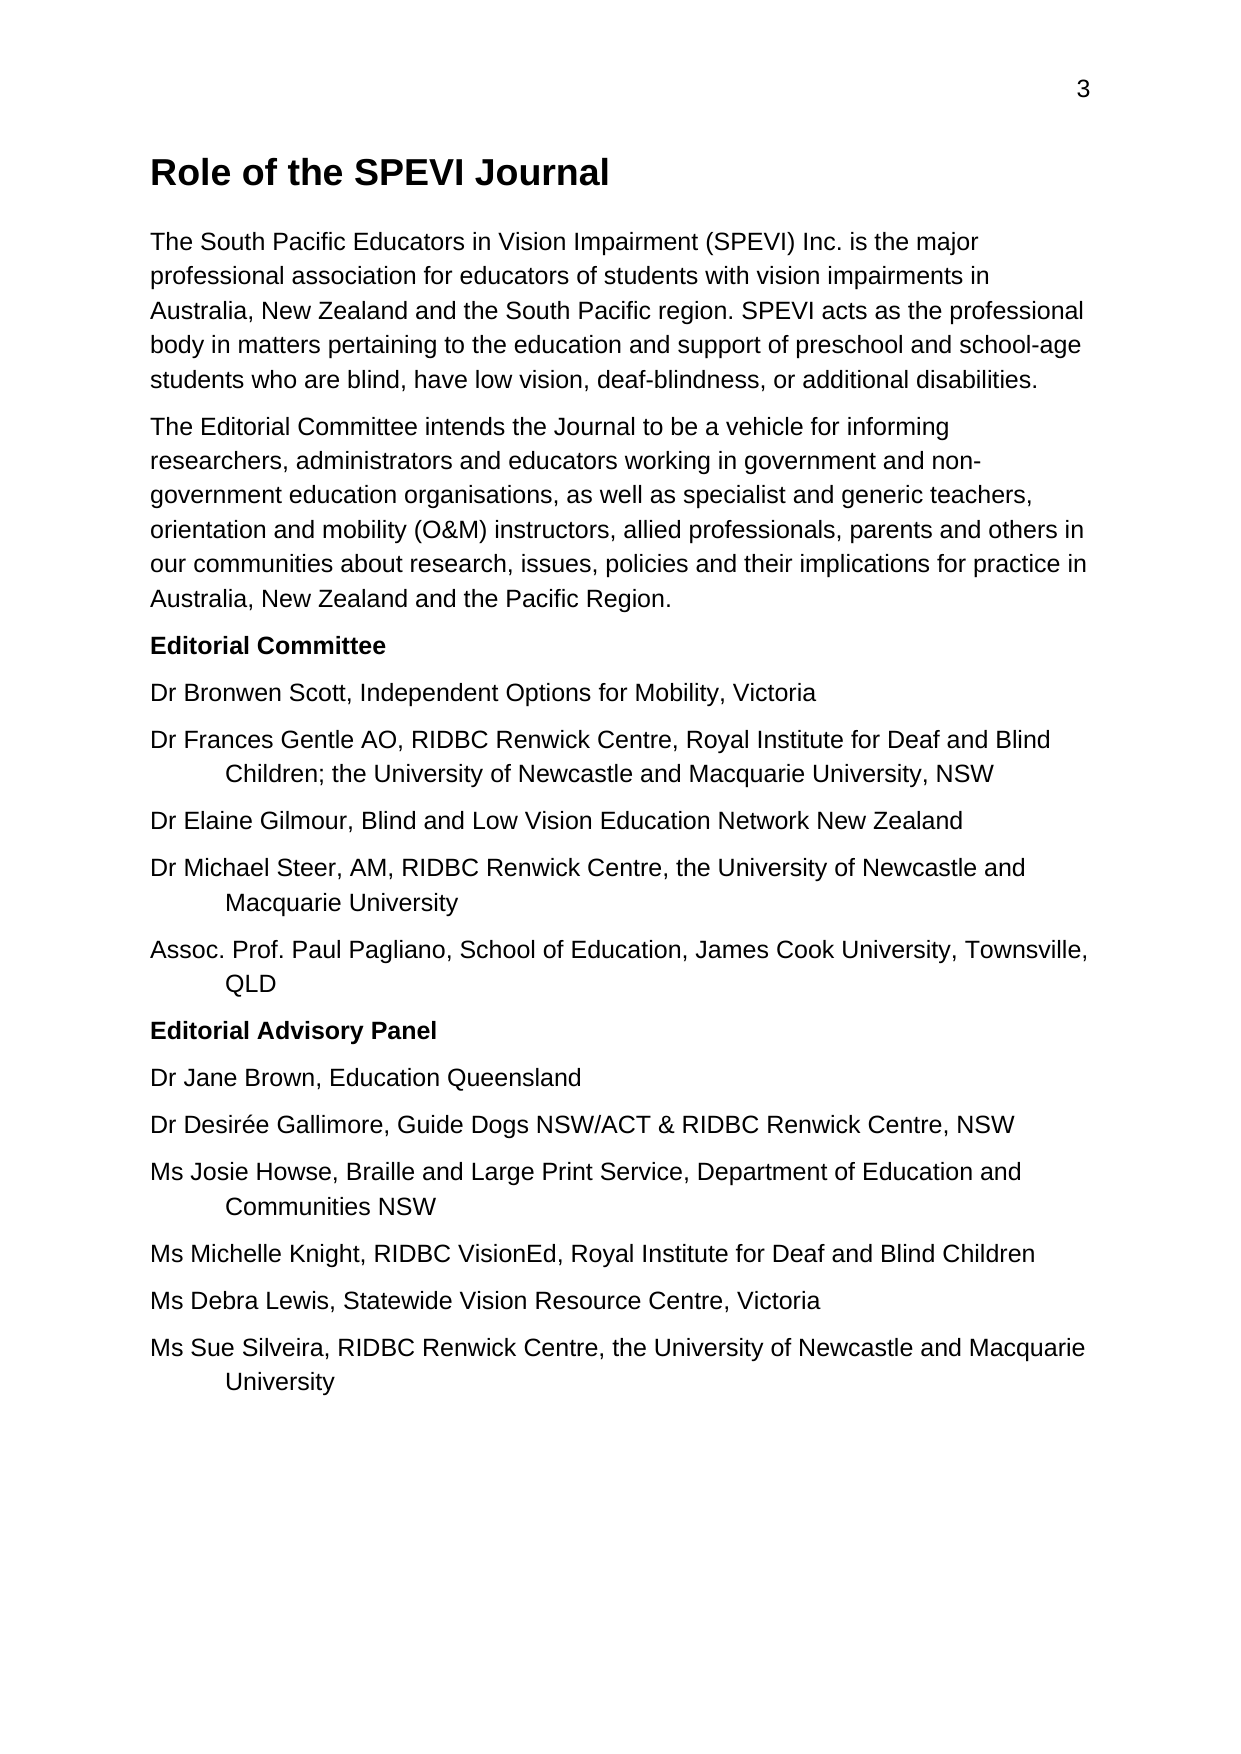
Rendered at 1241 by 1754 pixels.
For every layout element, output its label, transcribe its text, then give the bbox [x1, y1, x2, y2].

text Dr Desirée Gallimore, Guide Dogs NSW/ACT & RIDBC Renwick Centre, NSW [150, 1110, 1090, 1139]
text The South Pacific Educators in Vision Impairment (SPEVI) Inc. is the major professional association for educators of students with vision impairments in Australia, New Zealand and the South Pacific region. SPEVI acts as the professional body in matters pertaining to the education and support of preschool and school-age students who are blind, have low vision, deaf-blindness, or additional disabilities. [150, 227, 1090, 393]
subtitle Role of the SPEVI Journal [150, 150, 1090, 193]
text The Editorial Committee intends the Journal to be a vehicle for informing researchers, administrators and educators working in government and non-government education organisations, as well as specialist and generic teachers, orientation and mobility (O&M) instructors, allied professionals, parents and others in our communities about research, issues, policies and their implications for practice in Australia, New Zealand and the Pacific Region. [150, 412, 1090, 613]
text Dr Elaine Gilmour, Blind and Low Vision Education Network New Zealand [150, 806, 1090, 835]
text Dr Michael Steer, AM, RIDBC Renwick Centre, the University of Newcastle and Macquarie University [150, 853, 1090, 917]
text Ms Josie Howse, Braille and Large Print Service, Department of Education and Communities NSW [150, 1157, 1090, 1220]
text Ms Michelle Knight, RIDBC VisionEd, Royal Institute for Deaf and Blind Children [150, 1239, 1090, 1267]
text Dr Jane Brown, Education Queensland [150, 1063, 1090, 1092]
text Dr Bronwen Scott, Independent Options for Mobility, Victoria [150, 678, 1090, 707]
text Ms Sue Silveira, RIDBC Renwick Centre, the University of Newcastle and Macquarie University [150, 1333, 1090, 1396]
text Editorial Committee [150, 631, 1090, 660]
text Ms Debra Lewis, Statewide Vision Resource Centre, Victoria [150, 1286, 1090, 1314]
text Editorial Advisory Panel [150, 1016, 1090, 1045]
text Dr Frances Gentle AO, RIDBC Renwick Centre, Royal Institute for Deaf and Blind Children; the University of Newcastle and Macquarie University, NSW [150, 725, 1090, 788]
text Assoc. Prof. Paul Pagliano, School of Education, James Cook University, Townsville, QLD [150, 935, 1090, 998]
